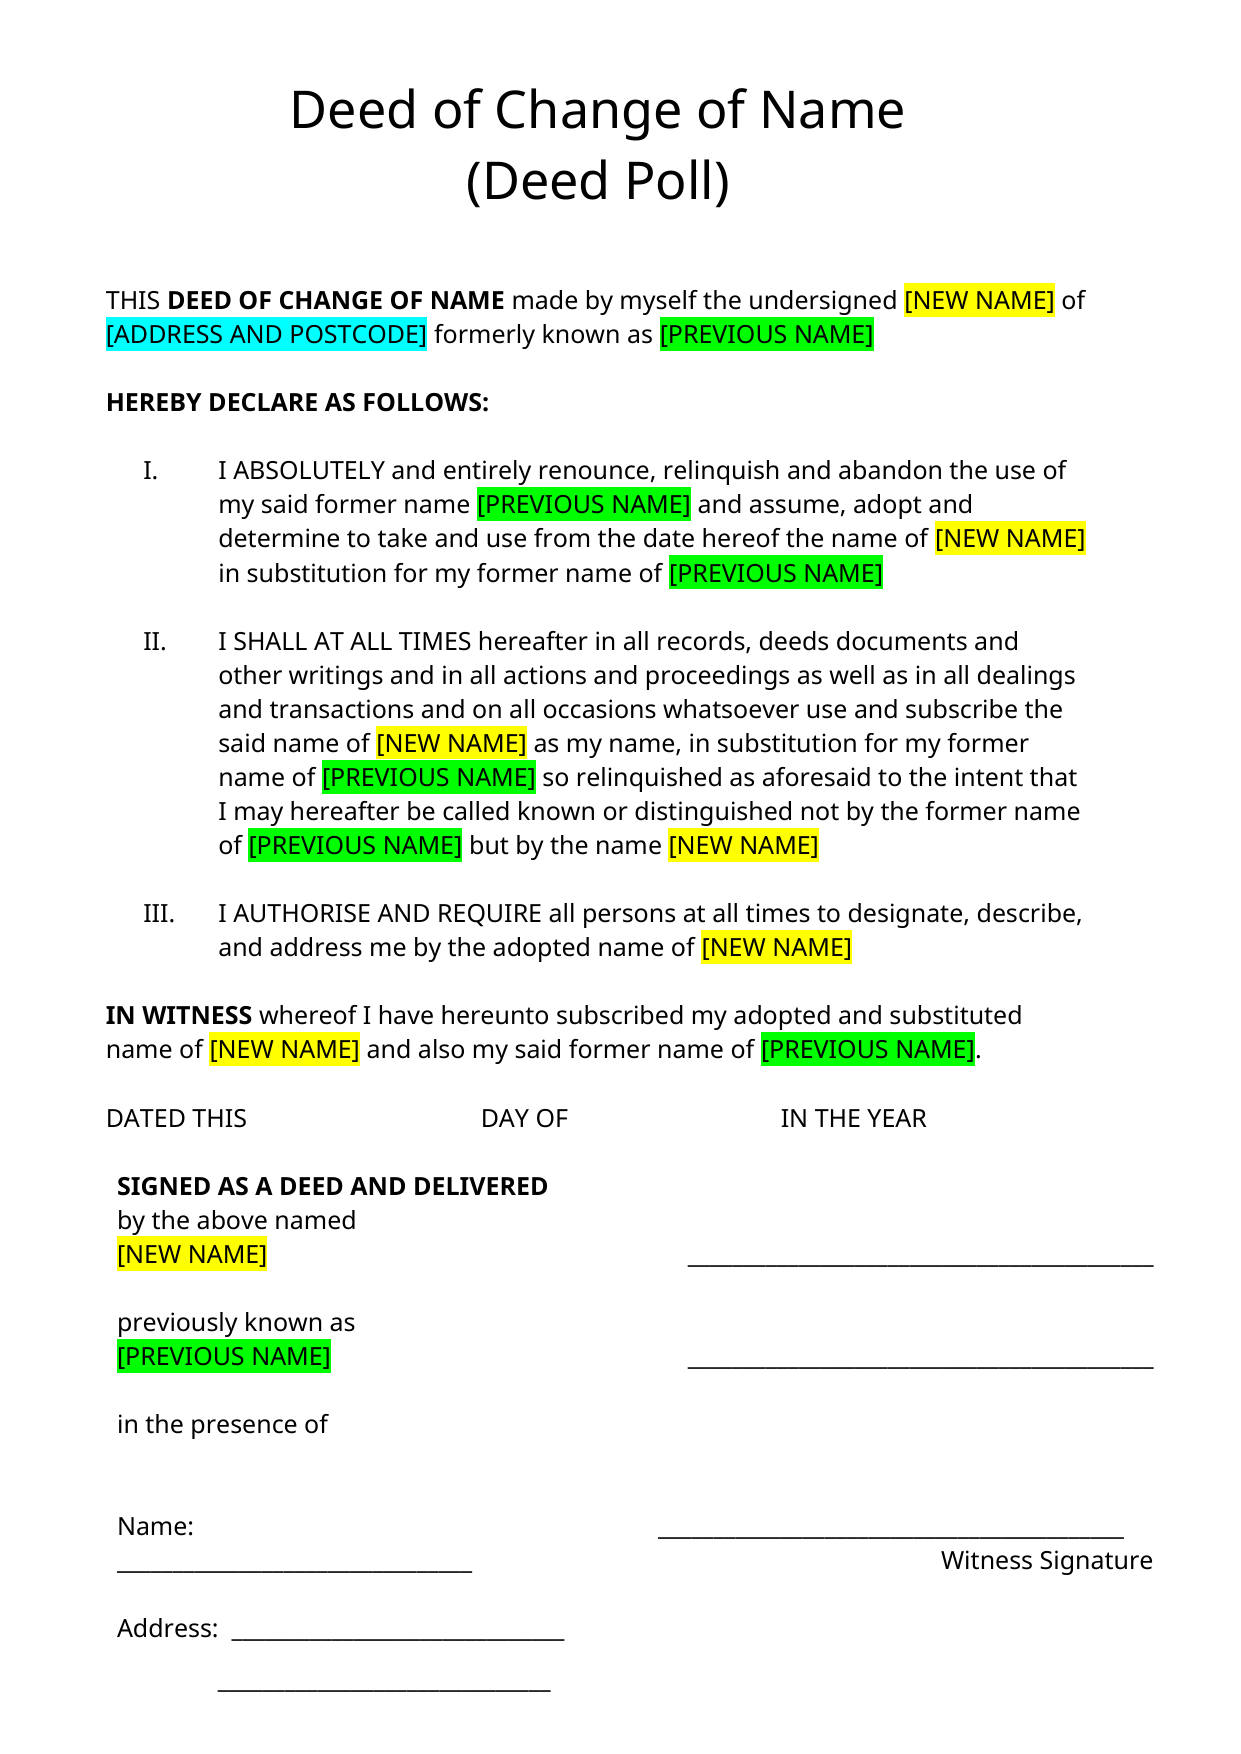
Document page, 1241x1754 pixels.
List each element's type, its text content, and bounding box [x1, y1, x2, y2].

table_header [106, 1168, 617, 1716]
list I ABSOLUTELY and entirely renounce, relinquish and abandon the use of my said former name [PREVIOUS NAME] and assume, adopt and determine to take and use from the date hereof the name of [NEW NAME] in substitution for my former name of [PREVIOUS NAME] [143, 453, 1090, 589]
text Deed of Change of Name [106, 73, 1090, 144]
text (Deed Poll) [106, 144, 1090, 214]
list I SHALL AT ALL TIMES hereafter in all records, deeds documents and other writings and in all actions and proceedings as well as in all dealings and transactions and on all occasions whatsoever use and subscribe the said name of [NEW NAME] as my name, in substitution for my former name of [PREVIOUS NAME] so relinquished as aforesaid to the intent that I may hereafter be called known or distinguished not by the former name of [PREVIOUS NAME] but by the name [NEW NAME] [143, 623, 1090, 862]
text DATED THIS DAY OF IN THE YEAR [106, 1100, 1090, 1134]
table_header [617, 1168, 1165, 1716]
text IN WITNESS whereof I have hereunto subscribed my adopted and substituted name of [NEW NAME] and also my said former name of [PREVIOUS NAME]. [106, 998, 1090, 1066]
text THIS DEED OF CHANGE OF NAME made by myself the undersigned [NEW NAME] of [ADDRESS AND POSTCODE] formerly known as [PREVIOUS NAME] [106, 283, 1090, 351]
list I AUTHORISE AND REQUIRE all persons at all times to designate, describe, and address me by the adopted name of [NEW NAME] [143, 896, 1090, 964]
text HEREBY DECLARE AS FOLLOWS: [106, 385, 1090, 419]
